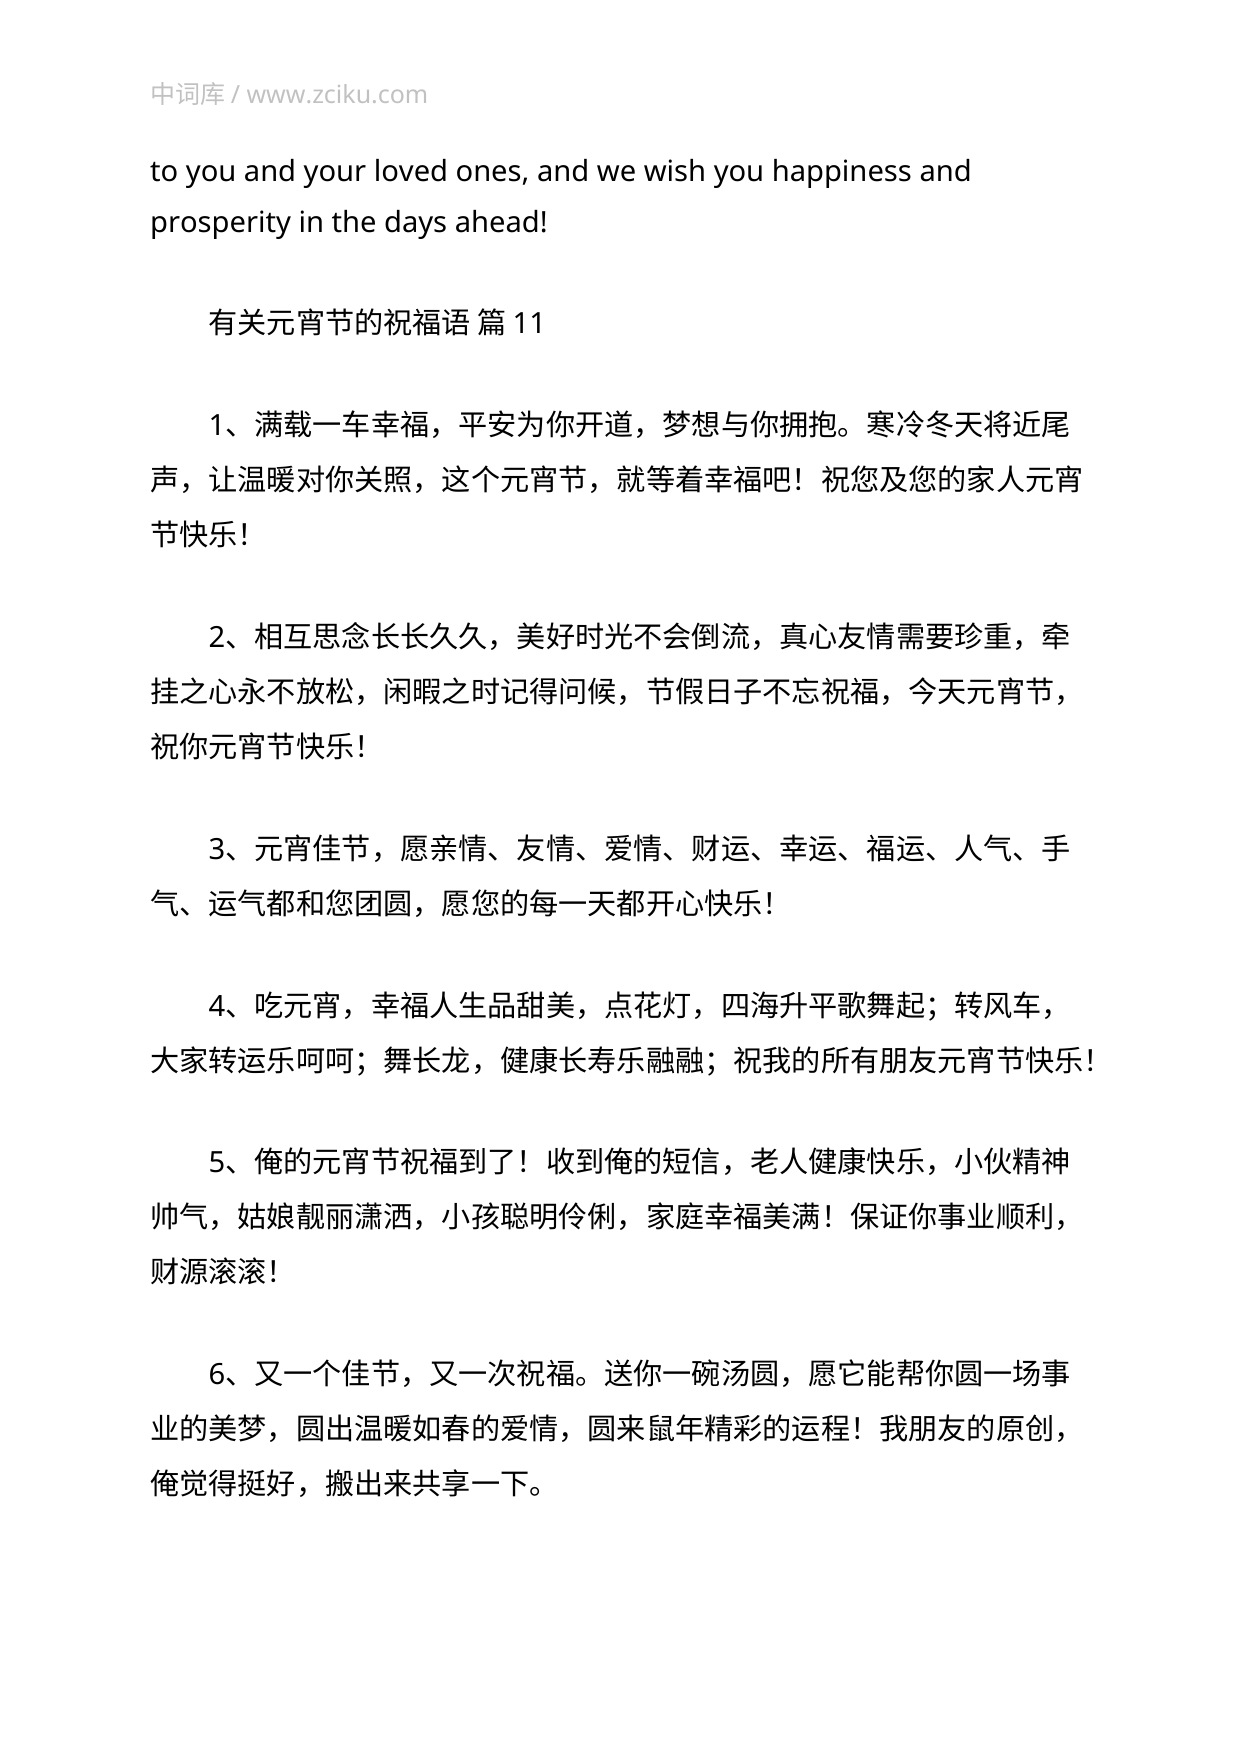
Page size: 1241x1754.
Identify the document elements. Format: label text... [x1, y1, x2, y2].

text 有关元宵节的祝福语 篇11 [150, 300, 1090, 342]
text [150, 150, 1090, 241]
text 2、相互思念长长久久，美好时光不会倒流，真心友情需要珍重，牵挂之心永不放松，闲暇之时记得问候，节假日子不忘祝福，今天元宵节，祝你元宵节快乐！ [150, 614, 1090, 766]
text 6、又一个佳节，又一次祝福。送你一碗汤圆，愿它能帮你圆一场事业的美梦，圆出温暖如春的爱情，圆来鼠年精彩的运程！我朋友的原创，俺觉得挺好，搬出来共享一下。 [150, 1351, 1090, 1503]
text 1、满载一车幸福，平安为你开道，梦想与你拥抱。寒冷冬天将近尾声，让温暖对你关照，这个元宵节，就等着幸福吧！祝您及您的家人元宵节快乐！ [150, 402, 1090, 554]
text 5、俺的元宵节祝福到了！收到俺的短信，老人健康快乐，小伙精神帅气，姑娘靓丽潇洒，小孩聪明伶俐，家庭幸福美满！保证你事业顺利，财源滚滚！ [150, 1139, 1090, 1291]
text 4、吃元宵，幸福人生品甜美，点花灯，四海升平歌舞起；转风车，大家转运乐呵呵；舞长龙，健康长寿乐融融；祝我的所有朋友元宵节快乐！ [150, 982, 1090, 1079]
text 3、元宵佳节，愿亲情、友情、爱情、财运、幸运、福运、人气、手气、运气都和您团圆，愿您的每一天都开心快乐！ [150, 825, 1090, 923]
